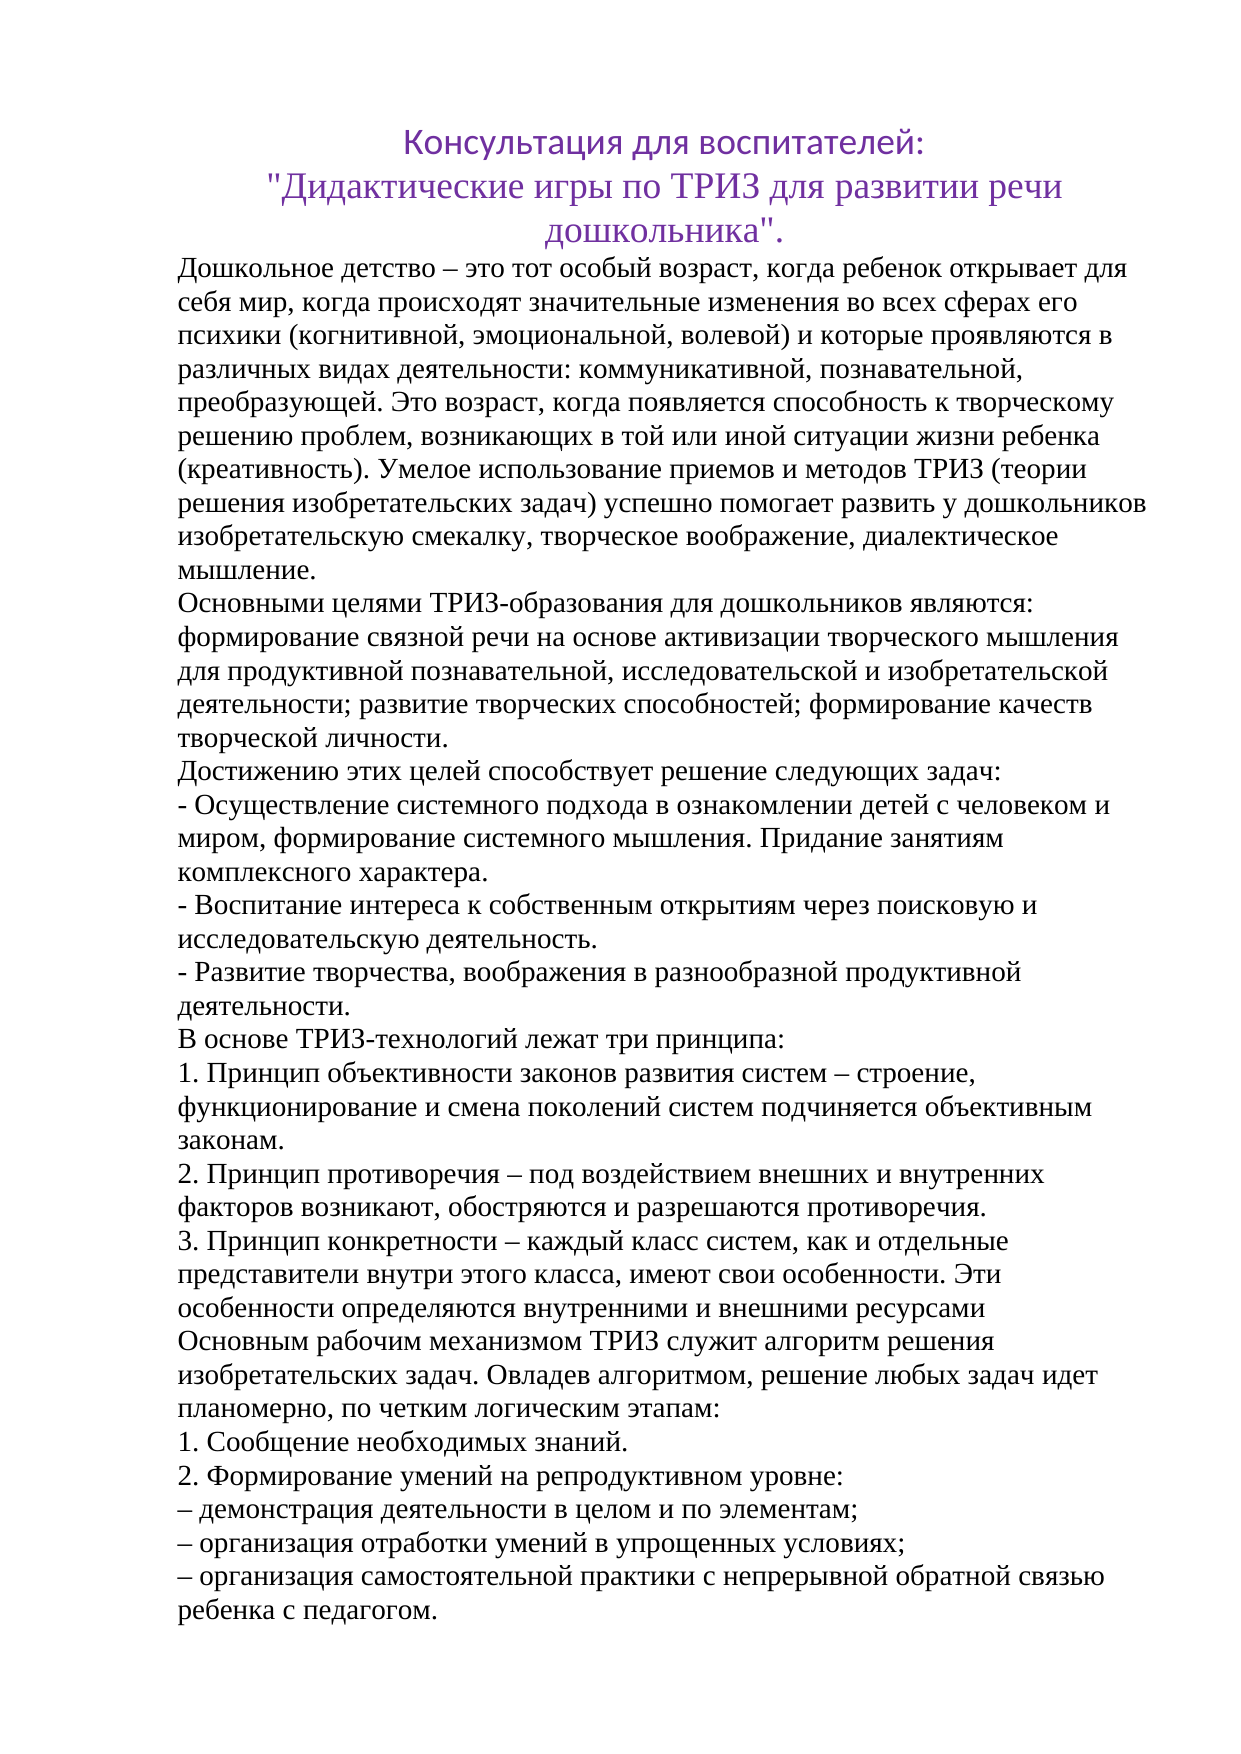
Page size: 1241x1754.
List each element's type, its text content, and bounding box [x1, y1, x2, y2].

text 1. Сообщение необходимых знаний. [177, 1424, 1152, 1458]
text Консультация для воспитателей: [177, 118, 1152, 164]
text - Воспитание интереса к собственным открытиям через поисковую и исследовательскую деятельность. [177, 887, 1152, 954]
text 2. Принцип противоречия – под воздействием внешних и внутренних факторов возникают, обостряются и разрешаются противоречия. [177, 1156, 1152, 1223]
text 3. Принцип конкретности – каждый класс систем, как и отдельные представители внутри этого класса, имеют свои особенности. Эти особенности определяются внутренними и внешними ресурсами [177, 1223, 1152, 1323]
text Основным рабочим механизмом ТРИЗ служит алгоритм решения изобретательских задач. Овладев алгоритмом, решение любых задач идет планомерно, по четким логическим этапам: [177, 1323, 1152, 1424]
text - Осуществление системного подхода в ознакомлении детей с человеком и миром, формирование системного мышления. Придание занятиям комплексного характера. [177, 787, 1152, 887]
text – демонстрация деятельности в целом и по элементам; [177, 1491, 1152, 1525]
text – организация самостоятельной практики с непрерывной обратной связью ребенка с педагогом. [177, 1558, 1152, 1625]
text В основе ТРИЗ-технологий лежат три принципа: [177, 1022, 1152, 1055]
text - Развитие творчества, воображения в разнообразной продуктивной деятельности. [177, 954, 1152, 1022]
text "Дидактические игры по ТРИЗ для развитии речи дошкольника". [177, 164, 1152, 250]
text Основными целями ТРИЗ-образования для дошкольников являются: формирование связной речи на основе активизации творческого мышления для продуктивной познавательной, исследовательской и изобретательской деятельности; развитие творческих способностей; формирование качеств творческой личности. [177, 586, 1152, 753]
text Достижению этих целей способствует решение следующих задач: [177, 753, 1152, 787]
text Дошкольное детство – это тот особый возраст, когда ребенок открывает для себя мир, когда происходят значительные изменения во всех сферах его психики (когнитивной, эмоциональной, волевой) и которые проявляются в различных видах деятельности: коммуникативной, познавательной, преобразующей. Это возраст, когда появляется способность к творческому решению проблем, возникающих в той или иной ситуации жизни ребенка (креативность). Умелое использование приемов и методов ТРИЗ (теории решения изобретательских задач) успешно помогает развить у дошкольников изобретательскую смекалку, творческое воображение, диалектическое мышление. [177, 250, 1152, 586]
text 2. Формирование умений на репродуктивном уровне: [177, 1458, 1152, 1491]
text 1. Принцип объективности законов развития систем – строение, функционирование и смена поколений систем подчиняется объективным законам. [177, 1055, 1152, 1156]
text – организация отработки умений в упрощенных условиях; [177, 1525, 1152, 1558]
